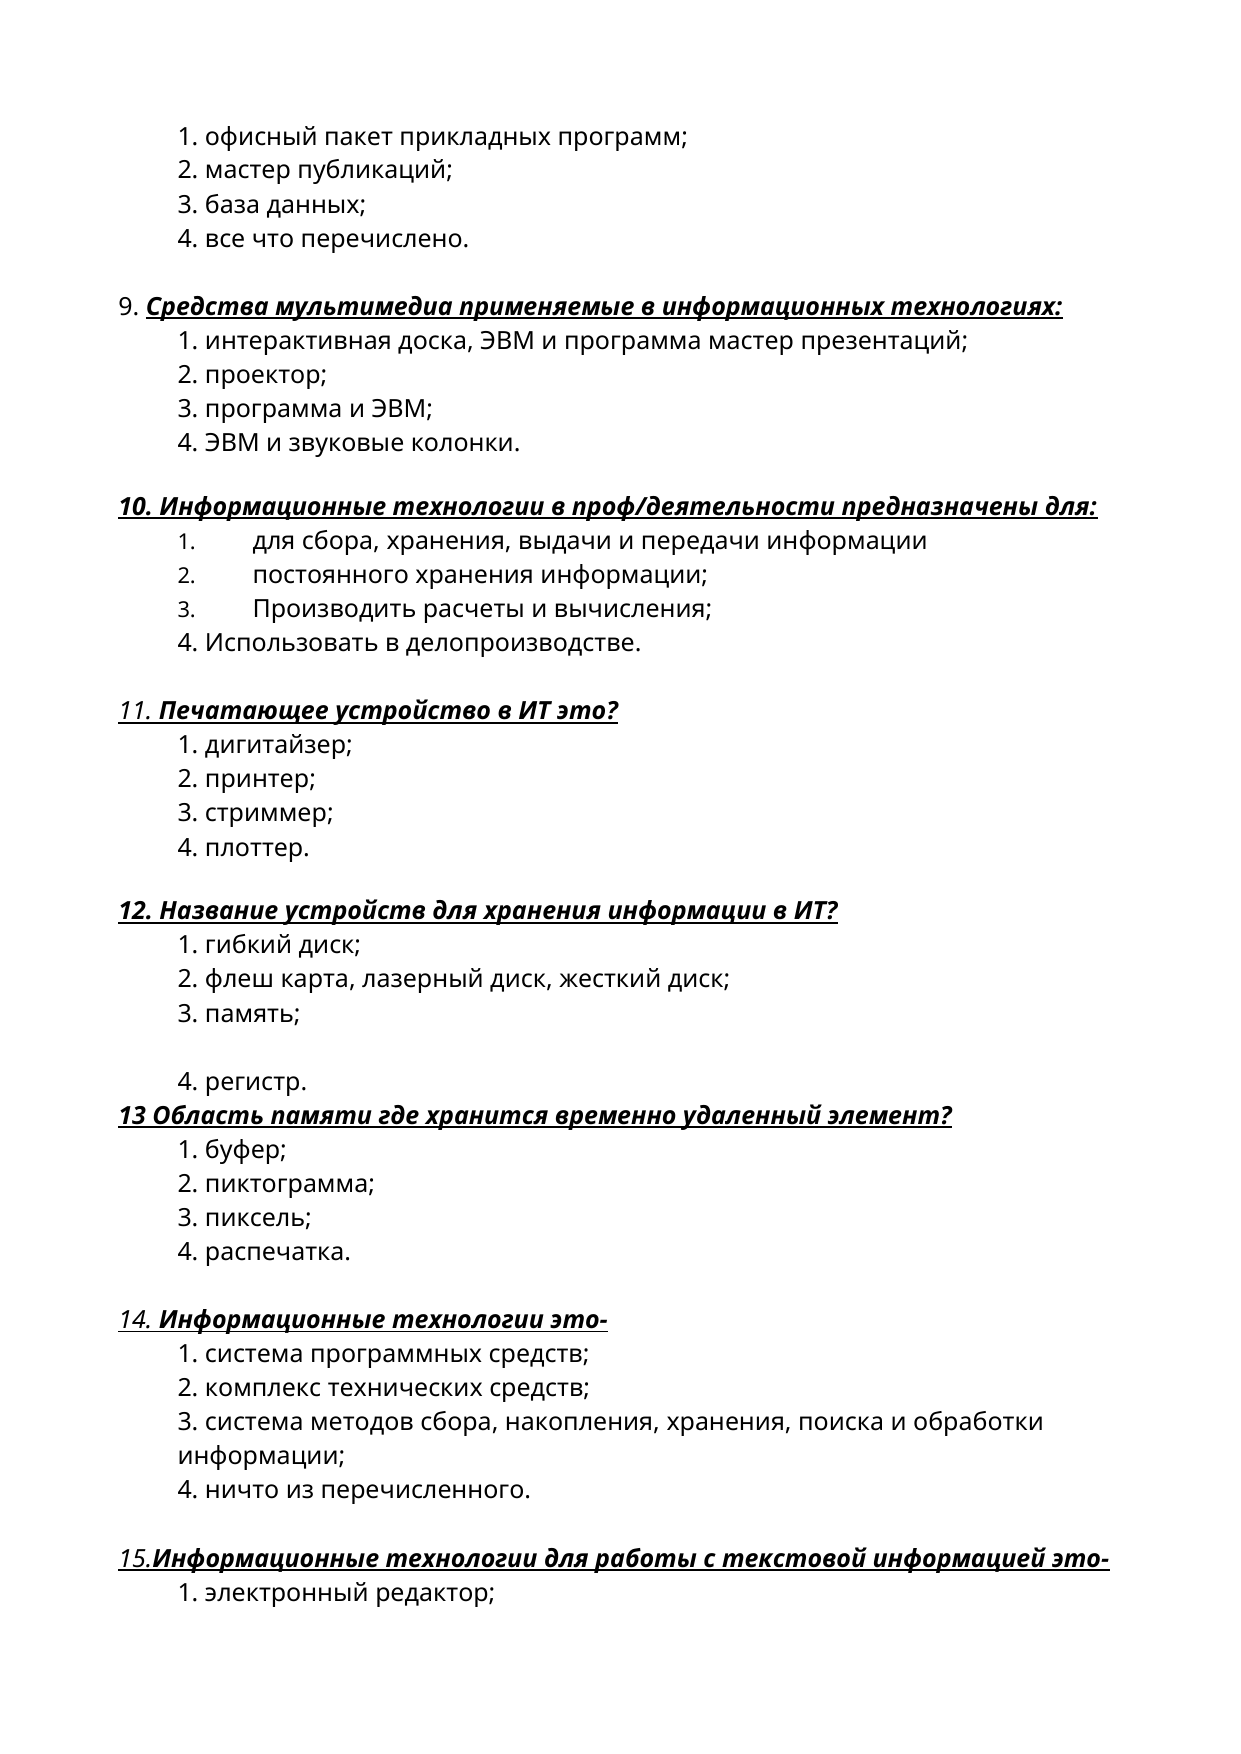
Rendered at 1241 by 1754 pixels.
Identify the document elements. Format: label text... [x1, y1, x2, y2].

text 3. память; [177, 995, 1152, 1029]
list для сбора, хранения, выдачи и передачи информации [177, 523, 1152, 557]
text 4. плоттер. [177, 829, 1152, 863]
text 9. Средства мультимедиа применяемые в информационных технологиях: [118, 288, 1152, 322]
text 2. комплекс технических средств; [177, 1370, 1152, 1404]
text 14. Информационные технологии это- [118, 1302, 1152, 1336]
text 4. ничто из перечисленного. [177, 1472, 1152, 1506]
text 4. ЭВМ и звуковые колонки. [177, 425, 1152, 459]
text 3. стриммер; [177, 795, 1152, 829]
text 3. программа и ЭВМ; [177, 391, 1152, 425]
list Производить расчеты и вычисления; [177, 591, 1152, 625]
text 1. гибкий диск; [177, 927, 1152, 961]
text 3. система методов сбора, накопления, хранения, поиска и обработки информации; [177, 1404, 1152, 1472]
text 10. Информационные технологии в проф/деятельности предназначены для: [118, 488, 1152, 523]
text 11. Печатающее устройство в ИТ это? [118, 693, 1152, 727]
text 2. пиктограмма; [177, 1166, 1152, 1199]
text 15.Информационные технологии для работы с текстовой информацией это- [118, 1540, 1152, 1574]
text 4. распечатка. [177, 1234, 1152, 1268]
text 1. интерактивная доска, ЭВМ и программа мастер презентаций; [177, 322, 1152, 357]
text 3. пиксель; [177, 1199, 1152, 1234]
text 3. база данных; [177, 186, 1152, 220]
text 2. мастер публикаций; [177, 152, 1152, 186]
text 4. все что перечислено. [177, 220, 1152, 254]
text 1. электронный редактор; [177, 1574, 1152, 1608]
text 1. офисный пакет прикладных программ; [177, 118, 1152, 152]
text 1. буфер; [177, 1131, 1152, 1166]
text 13 Область памяти где хранится временно удаленный элемент? [118, 1097, 1152, 1131]
text 2. принтер; [177, 761, 1152, 795]
text 4. Использовать в делопроизводстве. [177, 625, 1152, 659]
text 12. Название устройств для хранения информации в ИТ? [118, 893, 1152, 927]
text 2. флеш карта, лазерный диск, жесткий диск; [177, 961, 1152, 995]
text 1. дигитайзер; [177, 727, 1152, 761]
list постоянного хранения информации; [177, 557, 1152, 591]
text 2. проектор; [177, 357, 1152, 391]
text 4. регистр. [177, 1063, 1152, 1097]
text 1. система программных средств; [177, 1336, 1152, 1370]
